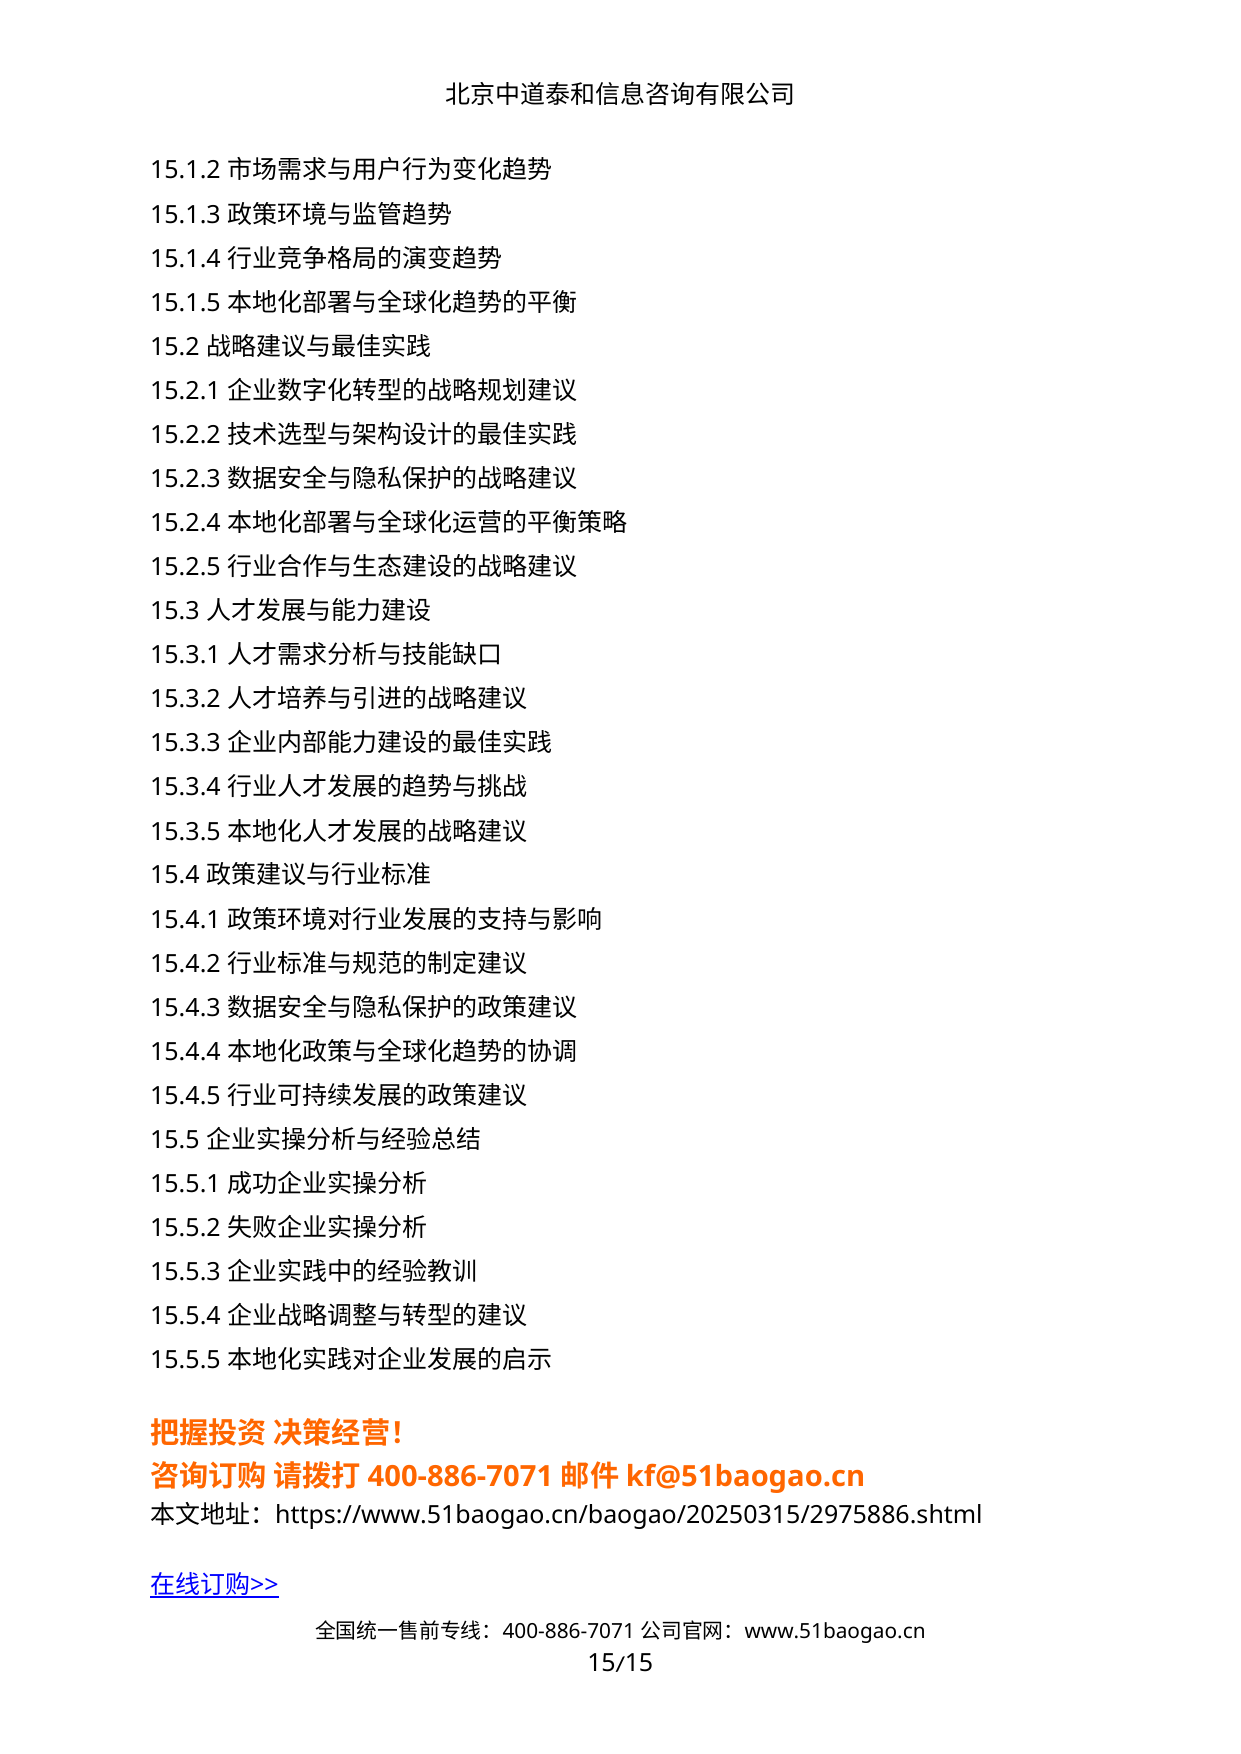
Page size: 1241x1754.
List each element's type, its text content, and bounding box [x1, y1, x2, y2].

text 把握投资 决策经营！咨询订购 请拨打 400-886-7071 邮件 kf@51baogao.cn本文地址：https://www.51baogao.cn/baogao/20250315/2975886.shtml [150, 1376, 1090, 1531]
text 在线订购>> [150, 1531, 1090, 1601]
text 15.3.2 人才培养与引进的战略建议 [150, 679, 1090, 715]
text 15.2.2 技术选型与架构设计的最佳实践 [150, 414, 1090, 451]
text 15.3.5 本地化人才发展的战略建议 [150, 811, 1090, 847]
text 15.4.1 政策环境对行业发展的支持与影响 [150, 899, 1090, 935]
text 15.4.4 本地化政策与全球化趋势的协调 [150, 1031, 1090, 1067]
text 15.1.4 行业竞争格局的演变趋势 [150, 238, 1090, 274]
text 15.3.3 企业内部能力建设的最佳实践 [150, 723, 1090, 759]
text 15.5.2 失败企业实操分析 [150, 1207, 1090, 1244]
text 15.4 政策建议与行业标准 [150, 855, 1090, 891]
text 15.2.1 企业数字化转型的战略规划建议 [150, 370, 1090, 407]
text 15.2 战略建议与最佳实践 [150, 326, 1090, 362]
text 15.3 人才发展与能力建设 [150, 591, 1090, 627]
text 15.4.2 行业标准与规范的制定建议 [150, 943, 1090, 979]
text 15.1.2 市场需求与用户行为变化趋势 [150, 150, 1090, 186]
text 15.5.5 本地化实践对企业发展的启示 [150, 1340, 1090, 1376]
text 15.5.3 企业实践中的经验教训 [150, 1252, 1090, 1288]
text 15.2.3 数据安全与隐私保护的战略建议 [150, 458, 1090, 495]
text 15.2.5 行业合作与生态建设的战略建议 [150, 547, 1090, 583]
text 15.5.4 企业战略调整与转型的建议 [150, 1296, 1090, 1332]
text 15.1.5 本地化部署与全球化趋势的平衡 [150, 282, 1090, 318]
text 15.1.3 政策环境与监管趋势 [150, 194, 1090, 230]
text 15.5 企业实操分析与经验总结 [150, 1119, 1090, 1156]
text 15.2.4 本地化部署与全球化运营的平衡策略 [150, 502, 1090, 539]
text 15.4.5 行业可持续发展的政策建议 [150, 1075, 1090, 1112]
text 15.3.1 人才需求分析与技能缺口 [150, 635, 1090, 671]
text 15.5.1 成功企业实操分析 [150, 1163, 1090, 1200]
text 15.3.4 行业人才发展的趋势与挑战 [150, 767, 1090, 803]
text 15.4.3 数据安全与隐私保护的政策建议 [150, 987, 1090, 1023]
